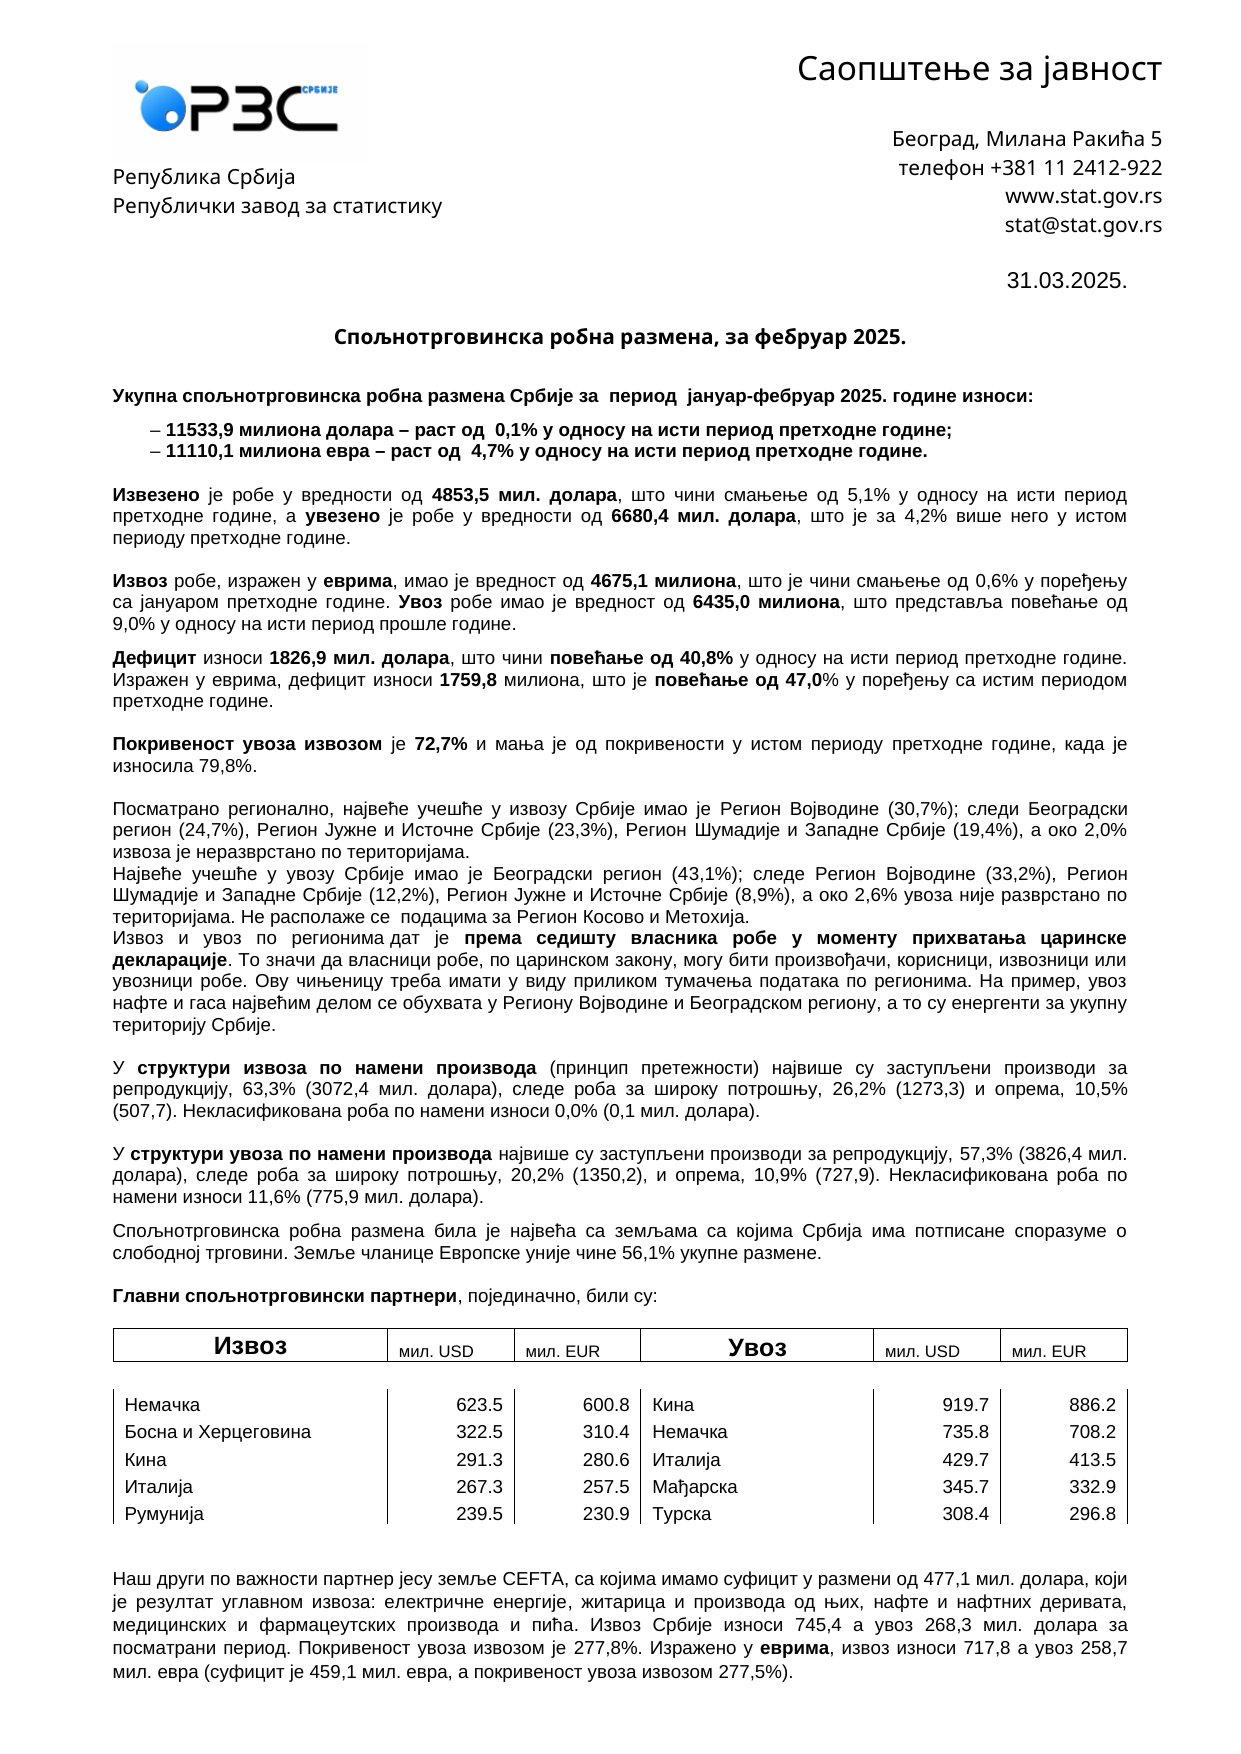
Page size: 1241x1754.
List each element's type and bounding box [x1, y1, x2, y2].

picture [112, 44, 371, 163]
table_header [101, 267, 1139, 1722]
